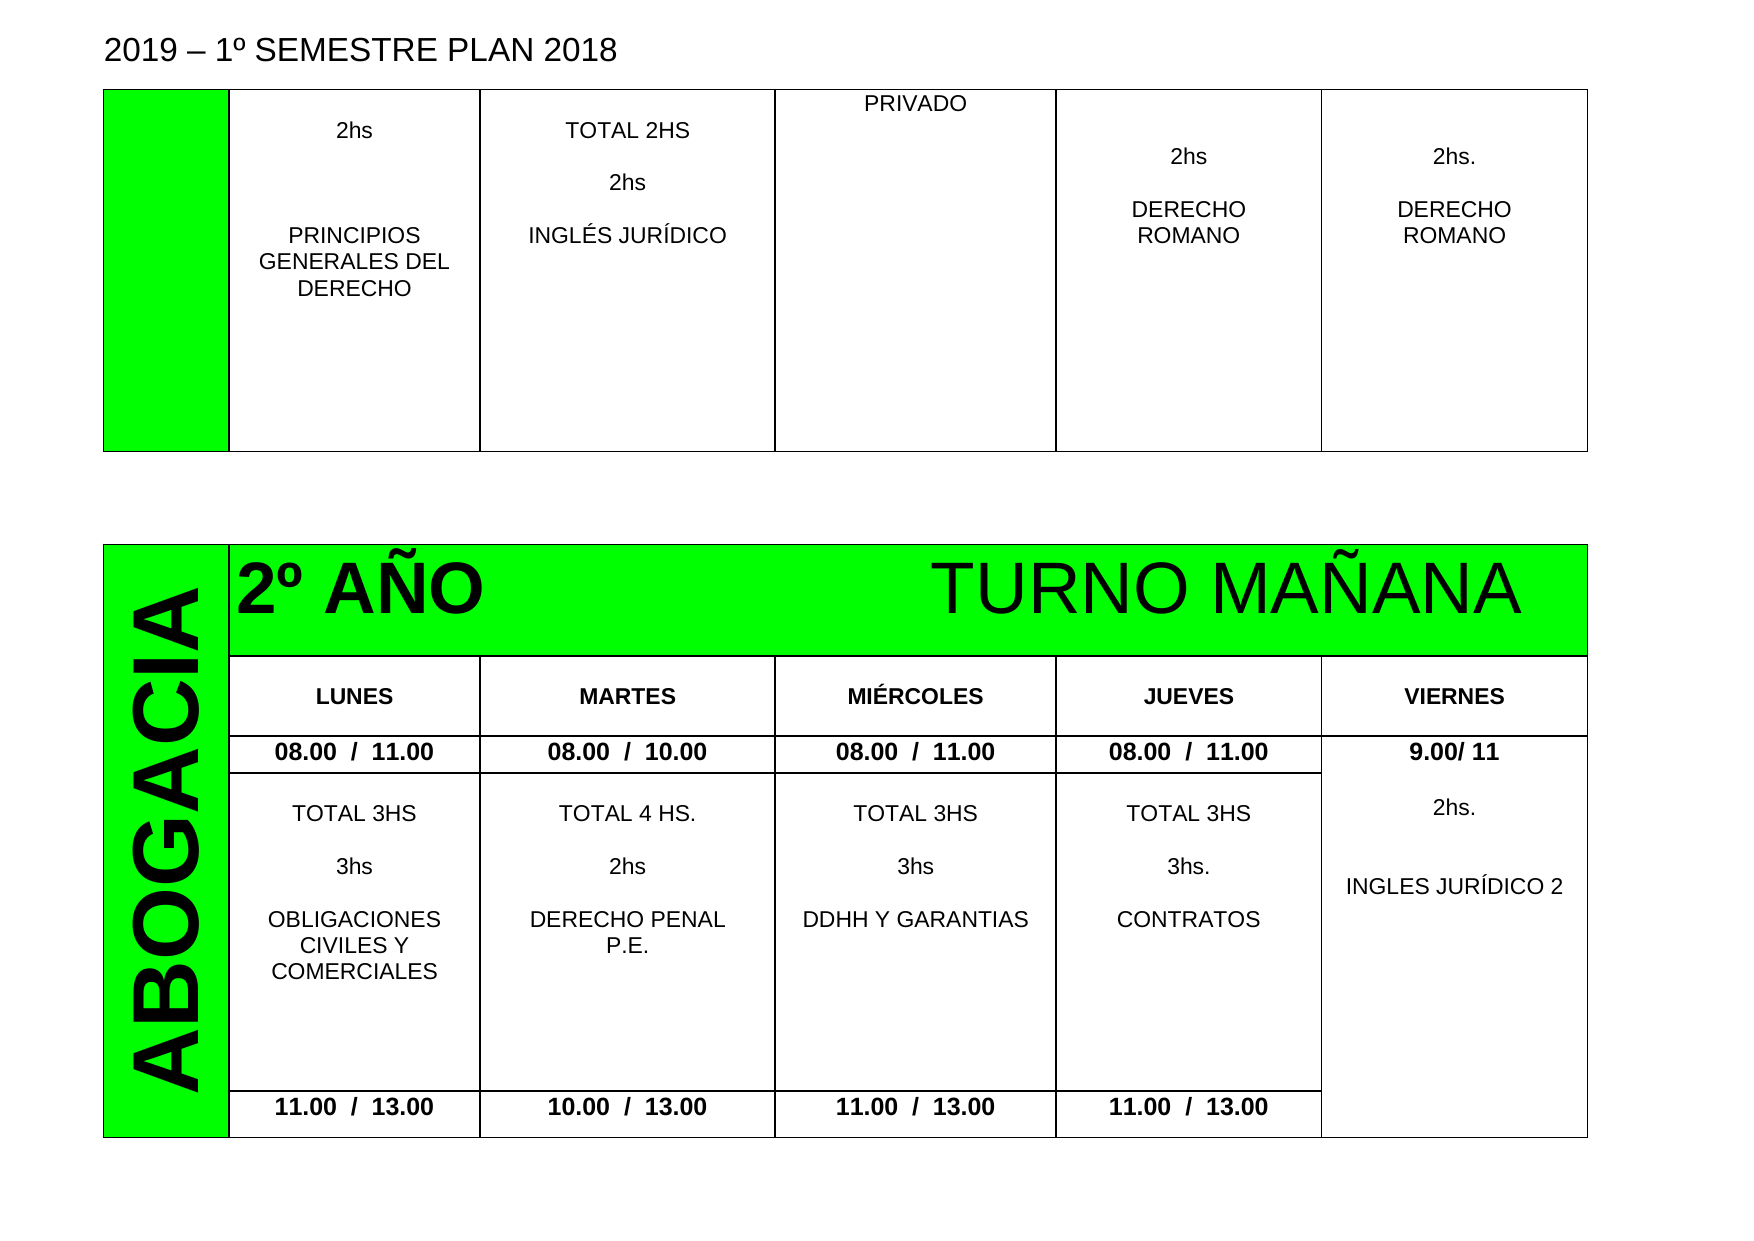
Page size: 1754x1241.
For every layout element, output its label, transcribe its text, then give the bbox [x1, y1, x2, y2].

table_header 2º AÑO TURNO MAÑANA [230, 545, 1587, 655]
table_cell 08.00 / 10.00 [481, 737, 774, 772]
table_cell VIERNES [1322, 657, 1587, 735]
table_cell 08.00 / 11.00 [1057, 737, 1321, 772]
table_cell 11.00 / 13.00 [776, 1092, 1055, 1137]
table_cell MARTES [481, 657, 774, 735]
table_header ABOGACIA [104, 545, 228, 1137]
table_cell TOTAL 3HS 3hs DDHH Y GARANTIAS [776, 774, 1055, 1090]
table_cell 10.00 / 13.00 [481, 1092, 774, 1137]
table_cell LUNES [230, 657, 479, 735]
table_cell TOTAL 3HS 3hs OBLIGACIONES CIVILES Y COMERCIALES [230, 774, 479, 1090]
table_cell MIÉRCOLES [776, 657, 1055, 735]
table_cell 08.00 / 11.00 [776, 737, 1055, 772]
table_cell 11.00 / 13.00 [230, 1092, 479, 1137]
table_cell 11.00 / 13.00 [1057, 1092, 1321, 1137]
table_cell 08.00 / 11.00 [230, 737, 479, 772]
table_cell TOTAL 3HS 3hs. CONTRATOS [1057, 774, 1321, 1090]
table_cell 2hs PRINCIPIOS GENERALES DEL DERECHO [230, 90, 479, 451]
table_cell 2hs DERECHO ROMANO [1057, 90, 1321, 451]
table_cell 2hs. DERECHO ROMANO [1322, 90, 1587, 451]
table_cell TOTAL 2HS 2hs INGLÉS JURÍDICO [481, 90, 774, 451]
table_cell TOTAL 4 HS. 2hs DERECHO PENAL P.E. [481, 774, 774, 1090]
table_cell 9.00/ 11 2hs. INGLES JURÍDICO 2 [1322, 737, 1587, 1137]
table_cell JUEVES [1057, 657, 1321, 735]
